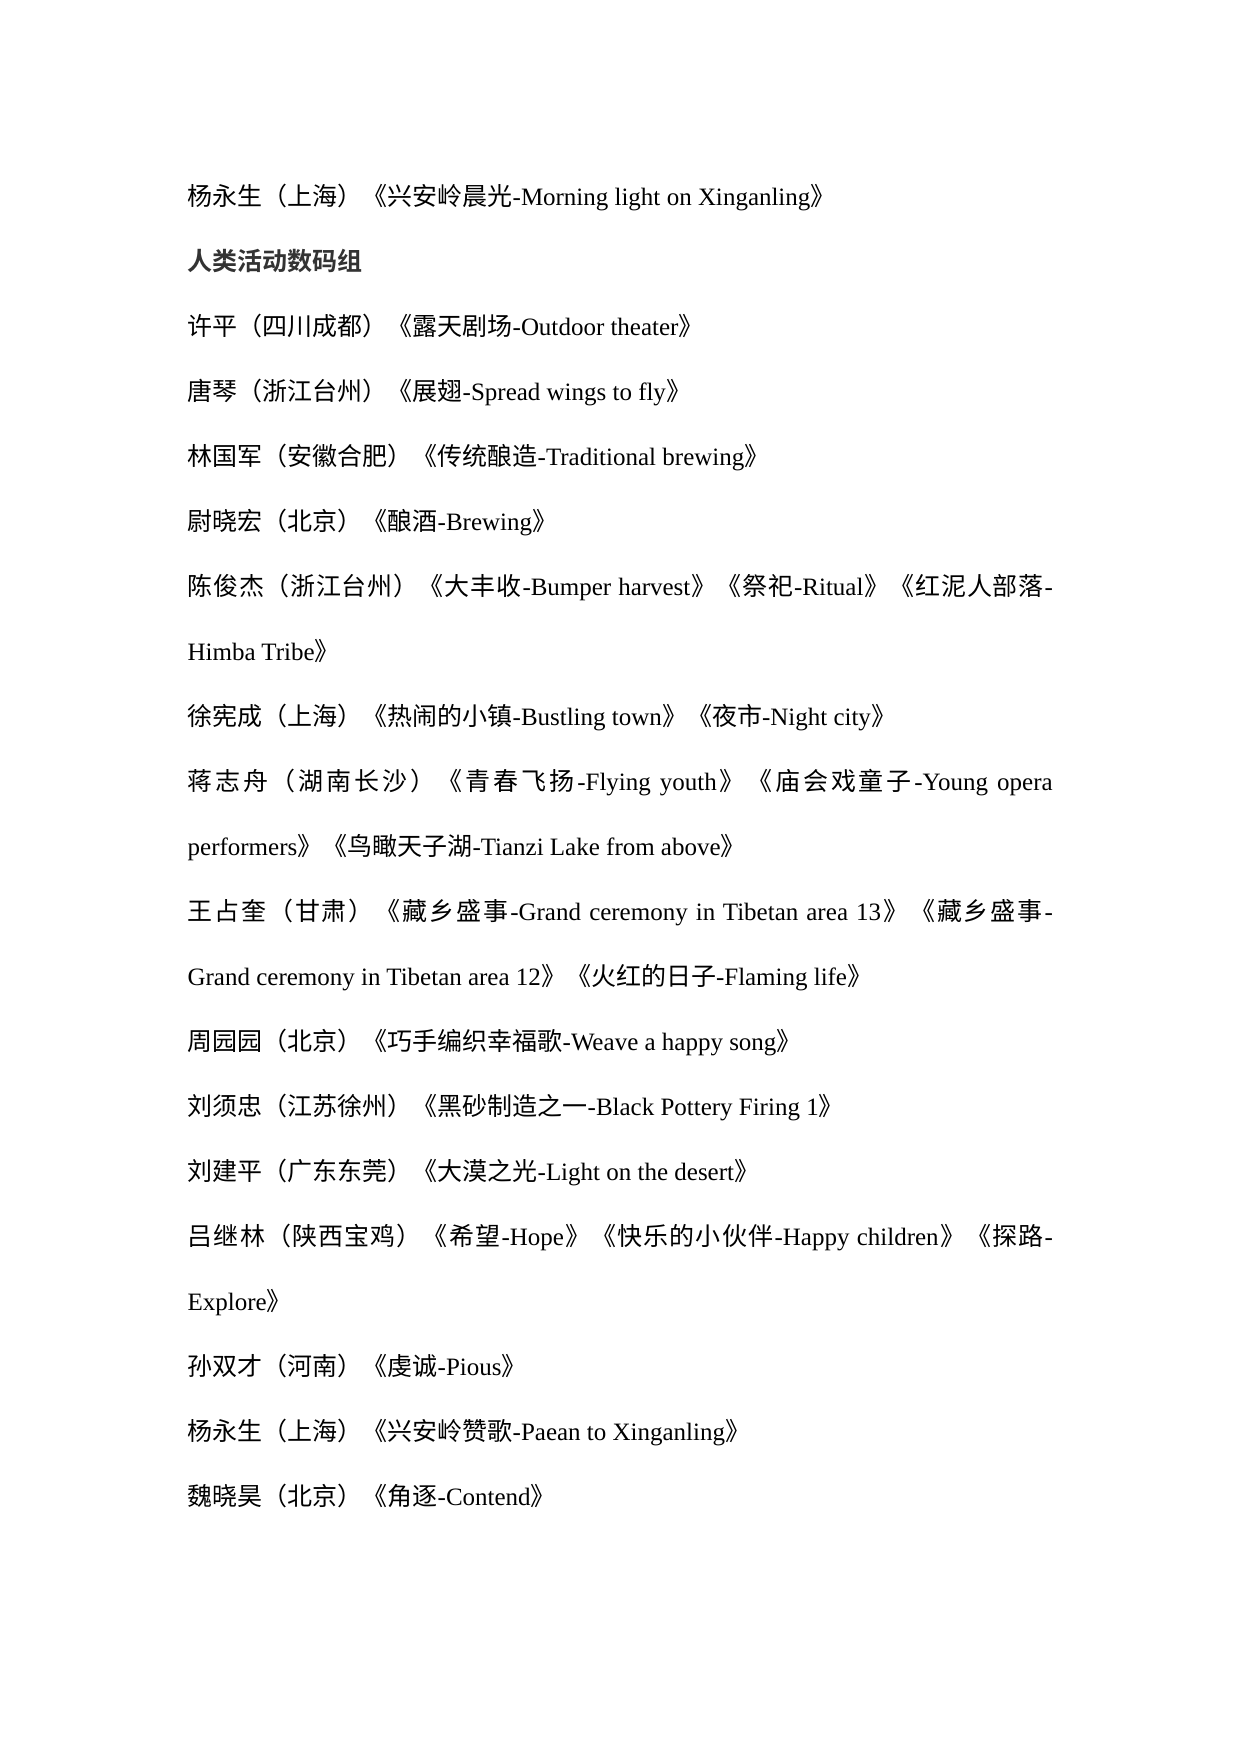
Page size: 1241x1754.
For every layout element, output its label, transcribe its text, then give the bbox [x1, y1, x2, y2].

text 杨永生（上海）《兴安岭晨光-Morning light on Xinganling》 [187, 162, 1053, 227]
text 陈俊杰（浙江台州）《大丰收-Bumper harvest》《祭祀-Ritual》《红泥人部落-Himba Tribe》 [187, 552, 1053, 682]
text 王占奎（甘肃）《藏乡盛事-Grand ceremony in Tibetan area 13》《藏乡盛事-Grand ceremony in Tibetan area 12》《火红的日子-Flaming life》 [187, 877, 1053, 1007]
text 刘须忠（江苏徐州）《黑砂制造之一-Black Pottery Firing 1》 [187, 1072, 1053, 1137]
text 周园园（北京）《巧手编织幸福歌-Weave a happy song》 [187, 1007, 1053, 1072]
text 孙双才（河南）《虔诚-Pious》 [187, 1332, 1053, 1397]
text 许平（四川成都）《露天剧场-Outdoor theater》 [187, 292, 1053, 357]
text 蒋志舟（湖南长沙）《青春飞扬-Flying youth》《庙会戏童子-Young opera performers》《鸟瞰天子湖-Tianzi Lake from above》 [187, 747, 1053, 877]
text 吕继林（陕西宝鸡）《希望-Hope》《快乐的小伙伴-Happy children》《探路-Explore》 [187, 1202, 1053, 1332]
text 魏晓昊（北京）《角逐-Contend》 [187, 1462, 1053, 1527]
text 林国军（安徽合肥）《传统酿造-Traditional brewing》 [187, 422, 1053, 487]
text 徐宪成（上海）《热闹的小镇-Bustling town》《夜市-Night city》 [187, 682, 1053, 747]
text 刘建平（广东东莞）《大漠之光-Light on the desert》 [187, 1137, 1053, 1202]
text 尉晓宏（北京）《酿酒-Brewing》 [187, 487, 1053, 552]
text 杨永生（上海）《兴安岭赞歌-Paean to Xinganling》 [187, 1397, 1053, 1462]
text 人类活动数码组 [187, 227, 1053, 292]
text 唐琴（浙江台州）《展翅-Spread wings to fly》 [187, 357, 1053, 422]
